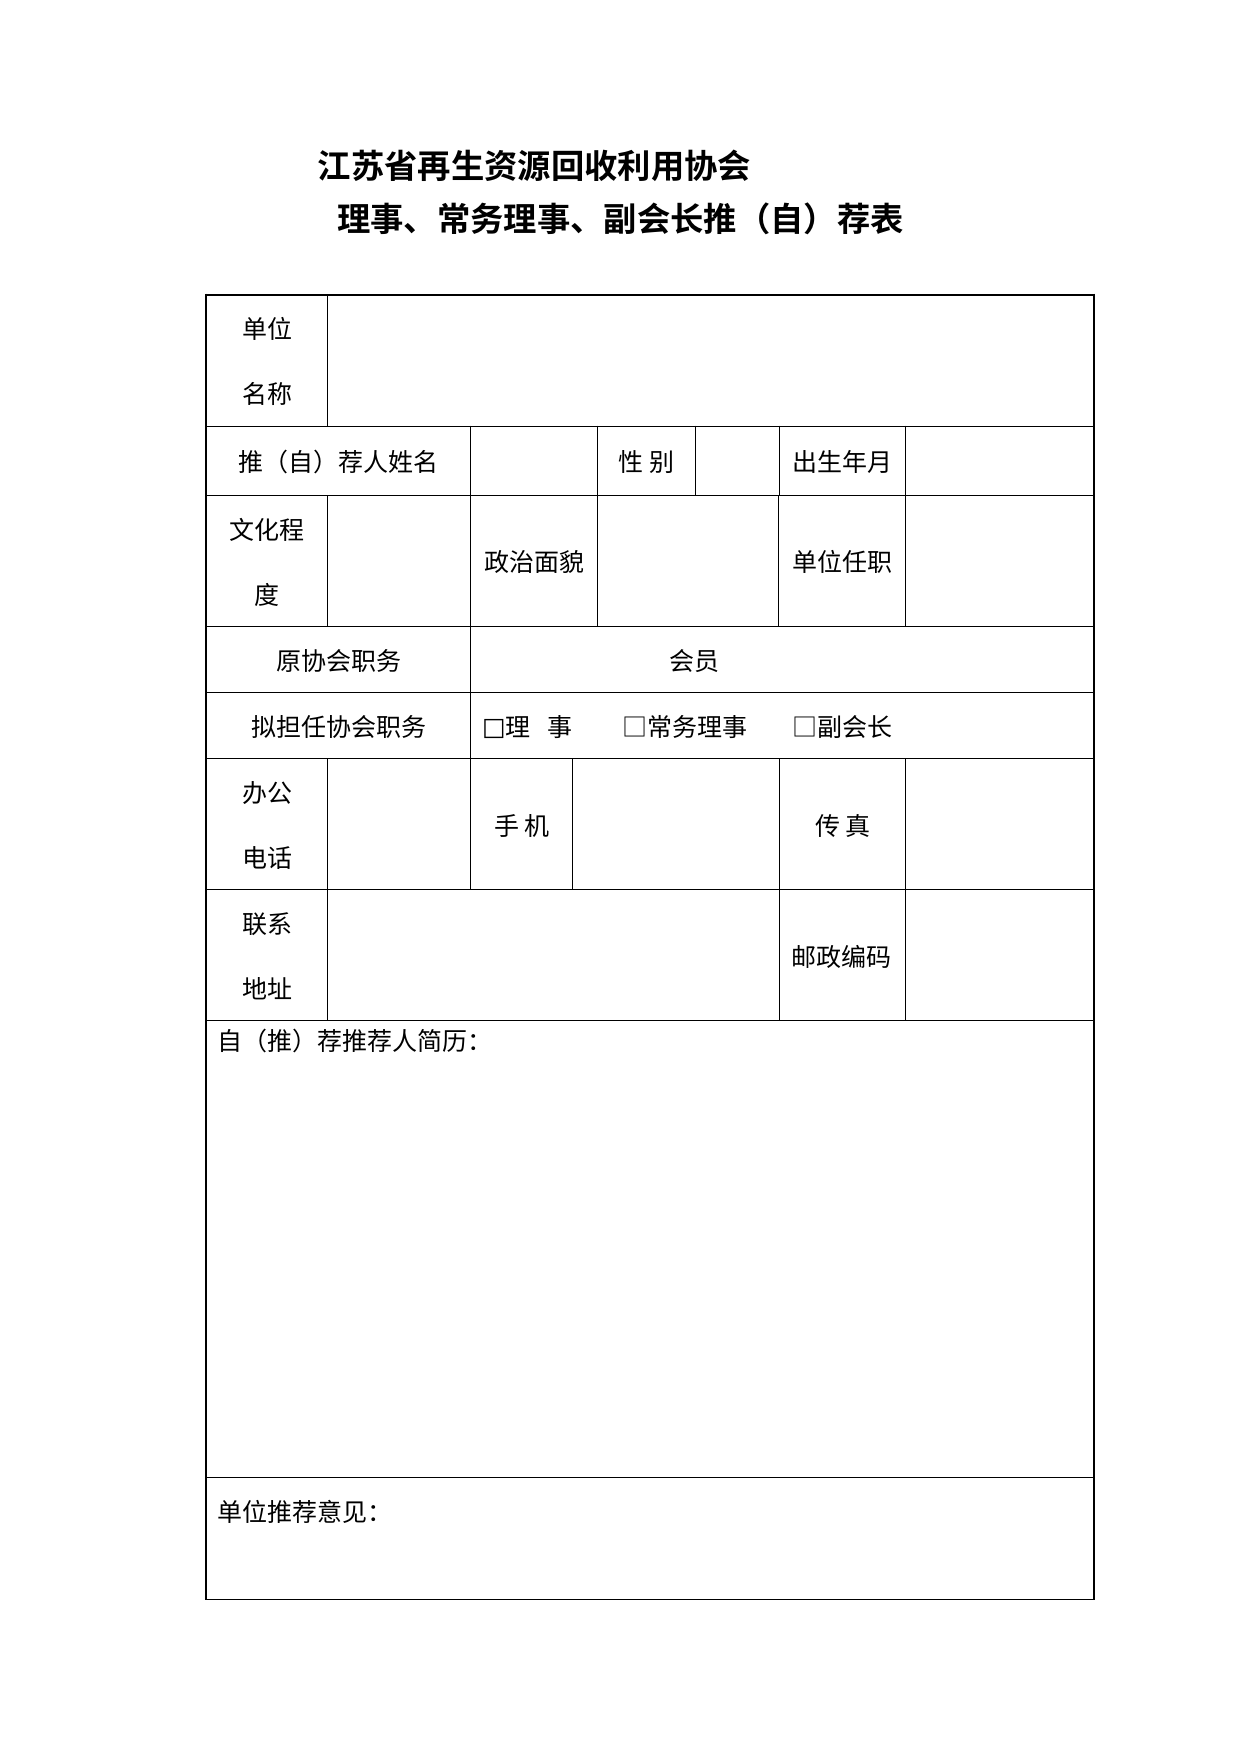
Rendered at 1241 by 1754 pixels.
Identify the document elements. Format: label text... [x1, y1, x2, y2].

table_cell [906, 759, 1093, 889]
table_cell [696, 427, 779, 495]
table_cell 性 别 [598, 427, 695, 495]
text 江苏省再生资源回收利用协会 [187, 137, 1053, 189]
table_cell □理 事 □常务理事 □副会长 [471, 693, 1093, 758]
table_cell [328, 496, 470, 626]
table_cell 自（推）荐推荐人简历： [207, 1021, 1093, 1477]
table_cell 办公 电话 [207, 759, 327, 889]
table_header [328, 296, 1093, 426]
table_header 单位 名称 [207, 296, 327, 426]
table_cell 出生年月 [780, 427, 905, 495]
table_cell 推（自）荐人姓名 [207, 427, 470, 495]
table_cell 联系 地址 [207, 890, 327, 1020]
table_cell [598, 496, 778, 626]
table_cell 手 机 [471, 759, 572, 889]
table_cell 邮政编码 [780, 890, 905, 1020]
table_cell [328, 759, 470, 889]
table_cell [906, 890, 1093, 1020]
text 理事、常务理事、副会长推（自）荐表 [187, 189, 1053, 241]
table_cell [906, 427, 1093, 495]
table_cell 拟担任协会职务 [207, 693, 470, 758]
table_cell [207, 1478, 1093, 1599]
table_cell 原协会职务 [207, 627, 470, 692]
table_cell 单位任职 [779, 496, 905, 626]
table_cell 传 真 [780, 759, 905, 889]
table_cell 政治面貌 [471, 496, 597, 626]
table_cell [328, 890, 779, 1020]
table_cell [573, 759, 779, 889]
table_cell [471, 427, 597, 495]
table_cell [906, 496, 1093, 626]
table_cell 会员 [471, 627, 1093, 692]
table_cell 文化程度 [207, 496, 327, 626]
